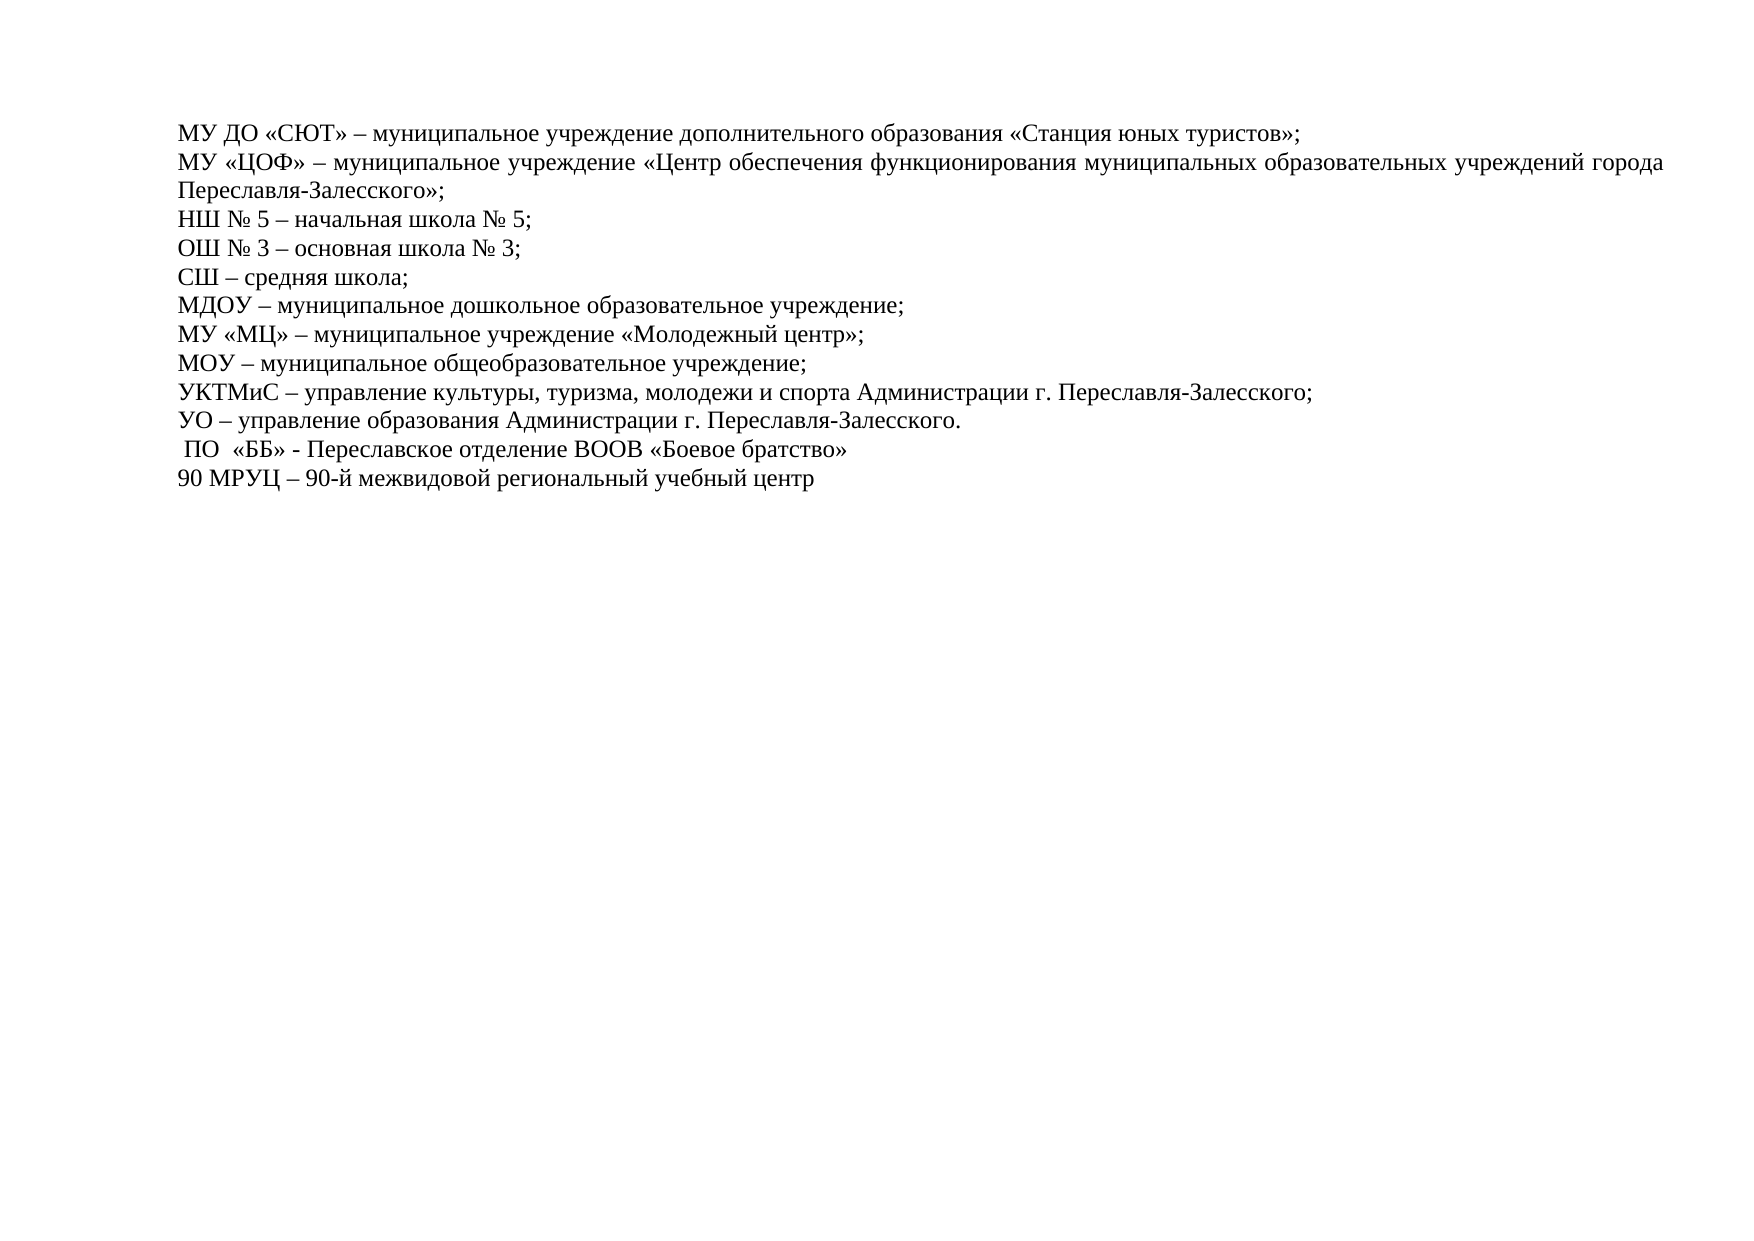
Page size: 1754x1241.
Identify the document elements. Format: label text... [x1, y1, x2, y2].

text 90 МРУЦ – 90-й межвидовой региональный учебный центр [177, 463, 1665, 492]
text СШ – средняя школа; [177, 262, 1665, 291]
text МДОУ – муниципальное дошкольное образовательное учреждение; [177, 291, 1665, 319]
text НШ № 5 – начальная школа № 5; [177, 204, 1665, 233]
text УКТМиС – управление культуры, туризма, молодежи и спорта Администрации г. Переславля-Залесского; [177, 377, 1665, 406]
text ПО «ББ» - Переславское отделение ВООВ «Боевое братство» [177, 434, 1665, 463]
text МУ «ЦОФ» – муниципальное учреждение «Центр обеспечения функционирования муниципальных образовательных учреждений города Переславля-Залесского»; [177, 147, 1665, 204]
text ОШ № 3 – основная школа № 3; [177, 233, 1665, 262]
text МУ «МЦ» – муниципальное учреждение «Молодежный центр»; [177, 319, 1665, 348]
text МОУ – муниципальное общеобразовательное учреждение; [177, 348, 1665, 377]
text УО – управление образования Администрации г. Переславля-Залесского. [177, 406, 1665, 434]
text МУ ДО «СЮТ» – муниципальное учреждение дополнительного образования «Станция юных туристов»; [177, 118, 1665, 147]
